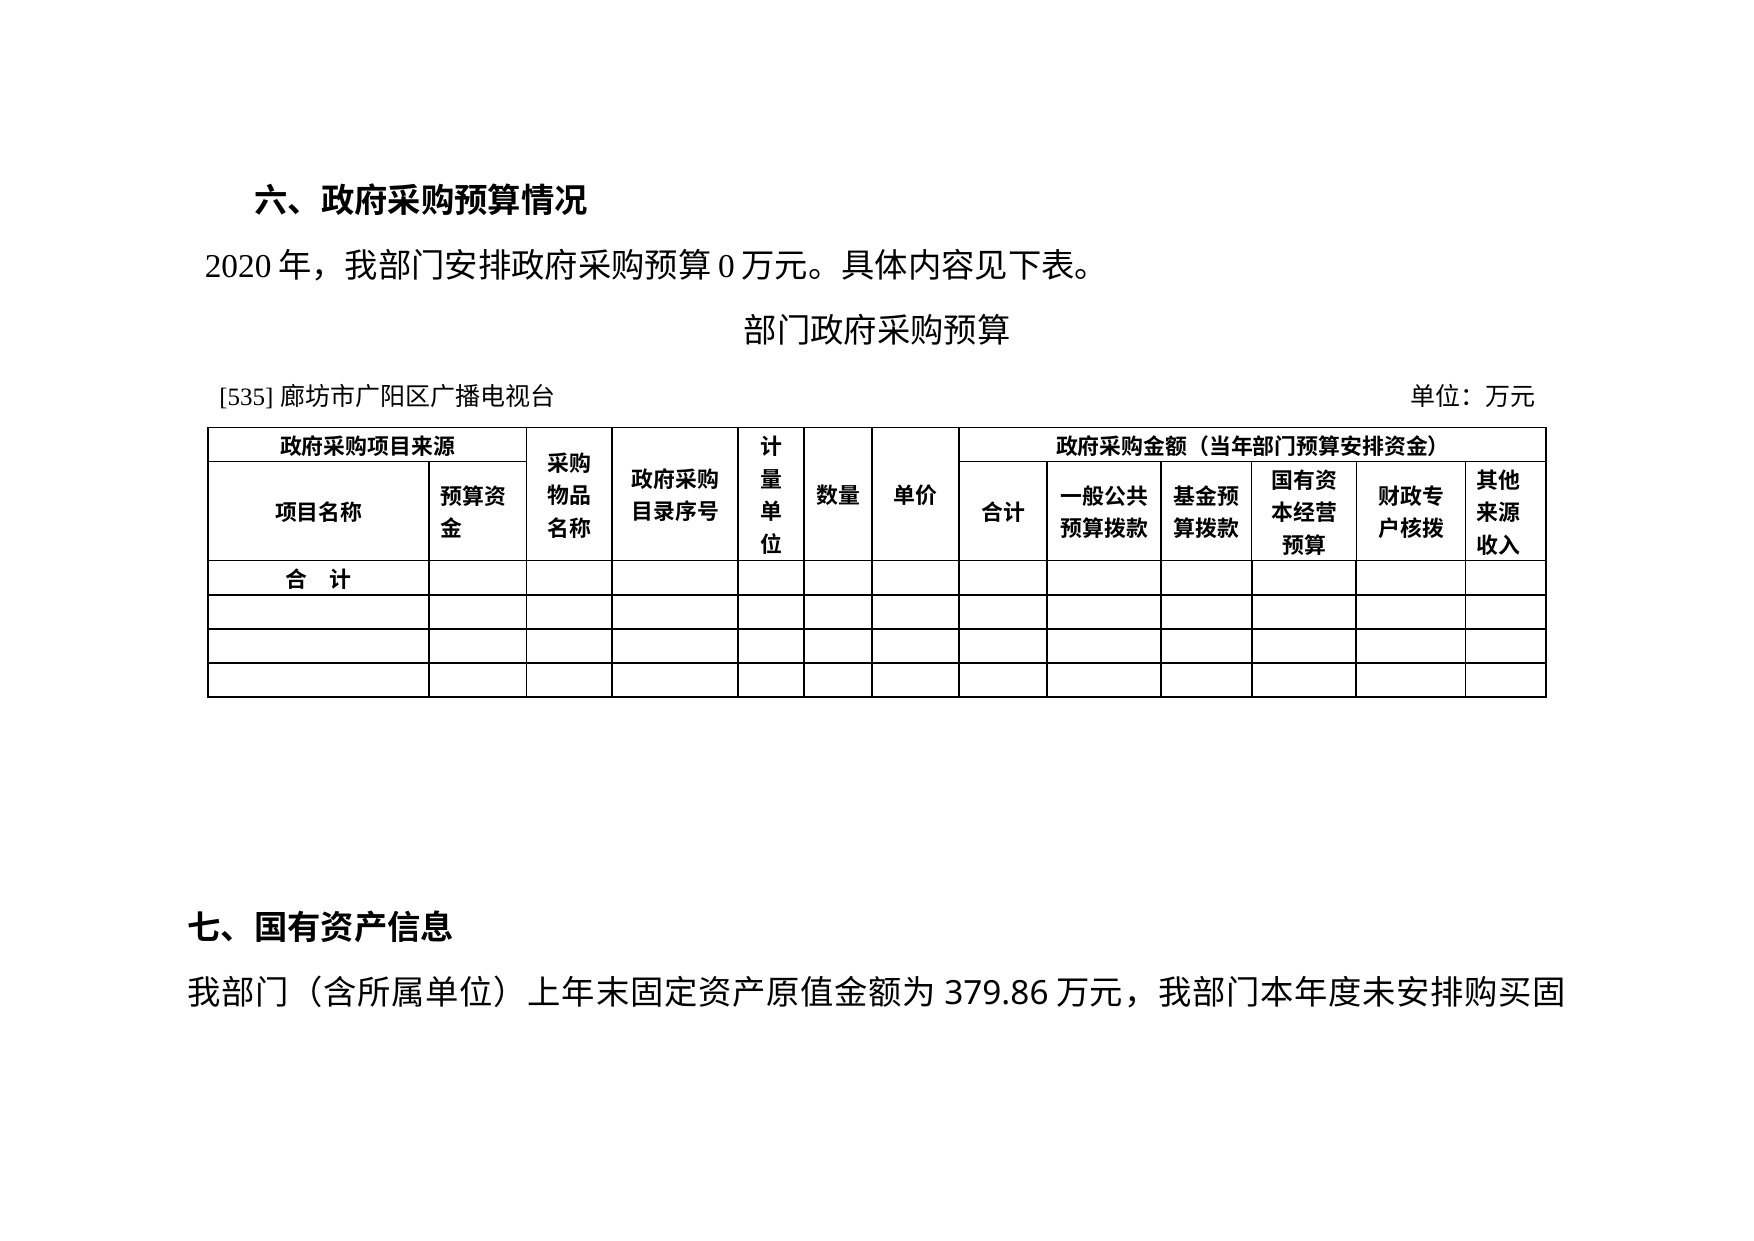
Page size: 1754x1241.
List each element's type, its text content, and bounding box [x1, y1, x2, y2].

table_cell [739, 561, 803, 594]
table_cell 政府采购项目来源 [209, 428, 526, 461]
table_cell 政府采购目录序号 [613, 428, 737, 560]
table_cell [1048, 596, 1160, 628]
table_cell 单价 [873, 428, 958, 560]
table_cell [430, 561, 526, 594]
table_cell [430, 664, 526, 696]
table_cell [873, 561, 958, 594]
table_cell [960, 630, 1046, 662]
table_cell 合 计 [209, 561, 428, 594]
table_cell [613, 561, 737, 594]
table_cell [960, 596, 1046, 628]
table_cell [527, 664, 611, 696]
table_cell [805, 596, 871, 628]
table_cell [1048, 664, 1160, 696]
table_cell [1357, 664, 1465, 696]
table_cell [1466, 596, 1545, 628]
table_header 单位：万元 [960, 362, 1545, 427]
table_cell [1162, 596, 1251, 628]
table_cell [527, 561, 611, 594]
table_cell 项目名称 [209, 462, 428, 560]
table_header [535] 廊坊市广阳区广播电视台 [209, 362, 958, 427]
table_cell [613, 664, 737, 696]
table_cell [613, 630, 737, 662]
table_cell [1466, 561, 1545, 594]
table_cell [613, 596, 737, 628]
table_cell [430, 596, 526, 628]
table_cell [527, 596, 611, 628]
table_cell [1162, 561, 1251, 594]
table_cell [1253, 630, 1355, 662]
table_cell [1253, 561, 1355, 594]
table_cell [805, 630, 871, 662]
table_cell [1253, 596, 1355, 628]
table_cell 政府采购金额（当年部门预算安排资金） [960, 428, 1545, 461]
table_cell [805, 664, 871, 696]
table_cell [1048, 630, 1160, 662]
table_cell 一般公共预算拨款 [1048, 462, 1160, 560]
table_cell [209, 664, 428, 696]
table_cell 国有资本经营预算 [1252, 462, 1356, 560]
table_cell [209, 596, 428, 628]
table_cell [739, 664, 803, 696]
table_cell 计量单位 [739, 428, 803, 560]
table_cell [873, 596, 958, 628]
table_cell [1357, 596, 1465, 628]
table_cell 采购物品名称 [527, 428, 611, 560]
table_cell [1048, 561, 1160, 594]
table_cell 其他来源收入 [1466, 462, 1545, 560]
table_cell [430, 630, 526, 662]
table_cell [960, 664, 1046, 696]
table_cell [739, 630, 803, 662]
table_cell [873, 664, 958, 696]
table_cell [1357, 561, 1465, 594]
table_cell [527, 630, 611, 662]
table_cell [1162, 630, 1251, 662]
text 六、政府采购预算情况 2020年，我部门安排政府采购预算0万元。具体内容见下表。 [187, 165, 1567, 295]
text 部门政府采购预算 [187, 295, 1567, 360]
table_cell [805, 561, 871, 594]
table_cell 基金预算拨款 [1162, 462, 1251, 560]
table_cell [1253, 664, 1355, 696]
table_cell [739, 596, 803, 628]
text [187, 893, 1567, 1023]
table_cell [1466, 664, 1545, 696]
table_cell 合计 [960, 462, 1046, 560]
table_cell [1162, 664, 1251, 696]
table_cell 数量 [805, 428, 871, 560]
table_cell [209, 630, 428, 662]
table_cell [873, 630, 958, 662]
table_cell [1357, 630, 1465, 662]
table_cell 财政专户核拨 [1357, 462, 1465, 560]
table_cell 预算资金 [430, 462, 526, 560]
table_cell [1466, 630, 1545, 662]
table_cell [960, 561, 1046, 594]
